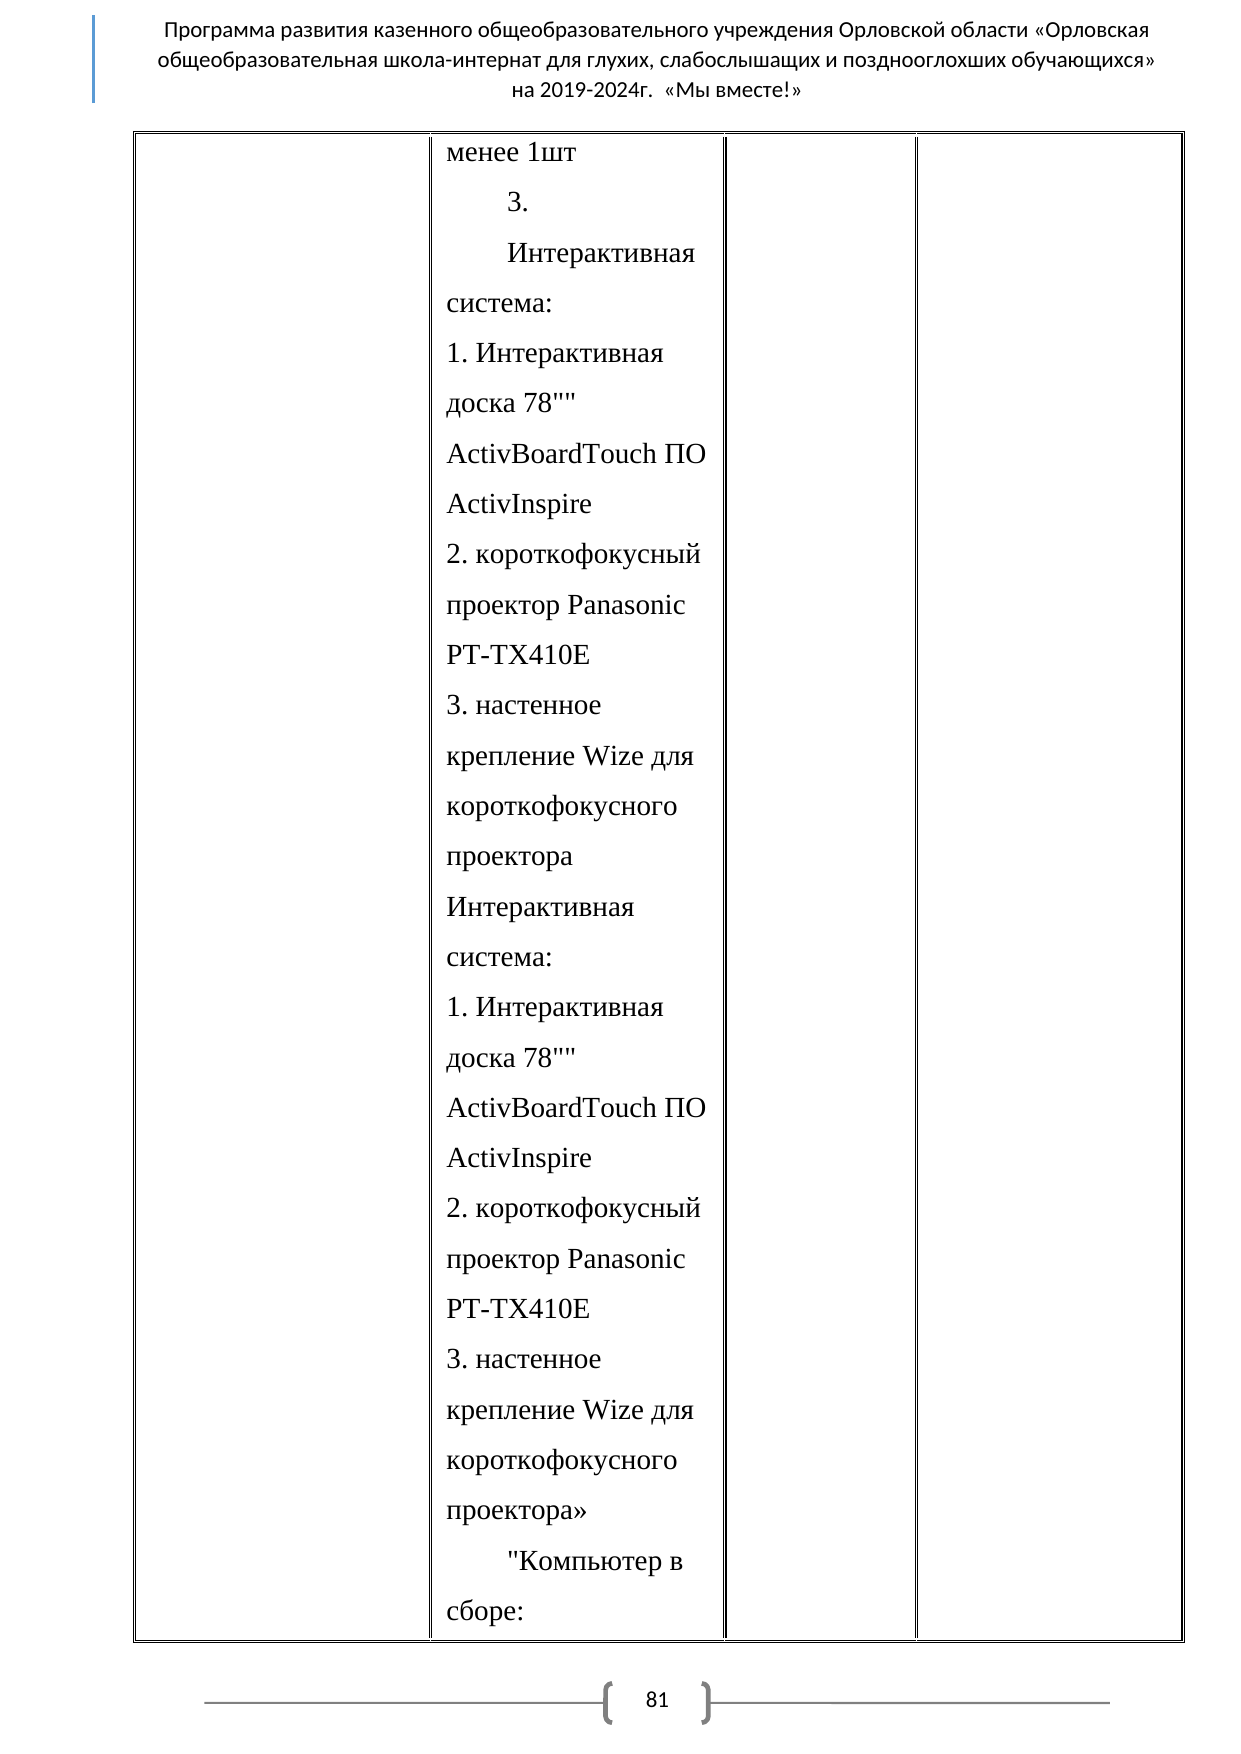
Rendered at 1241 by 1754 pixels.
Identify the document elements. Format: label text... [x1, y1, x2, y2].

table_cell 2020 г. [725, 134, 917, 1640]
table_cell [136, 134, 431, 1640]
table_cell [917, 134, 1181, 1640]
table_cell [431, 132, 725, 1640]
